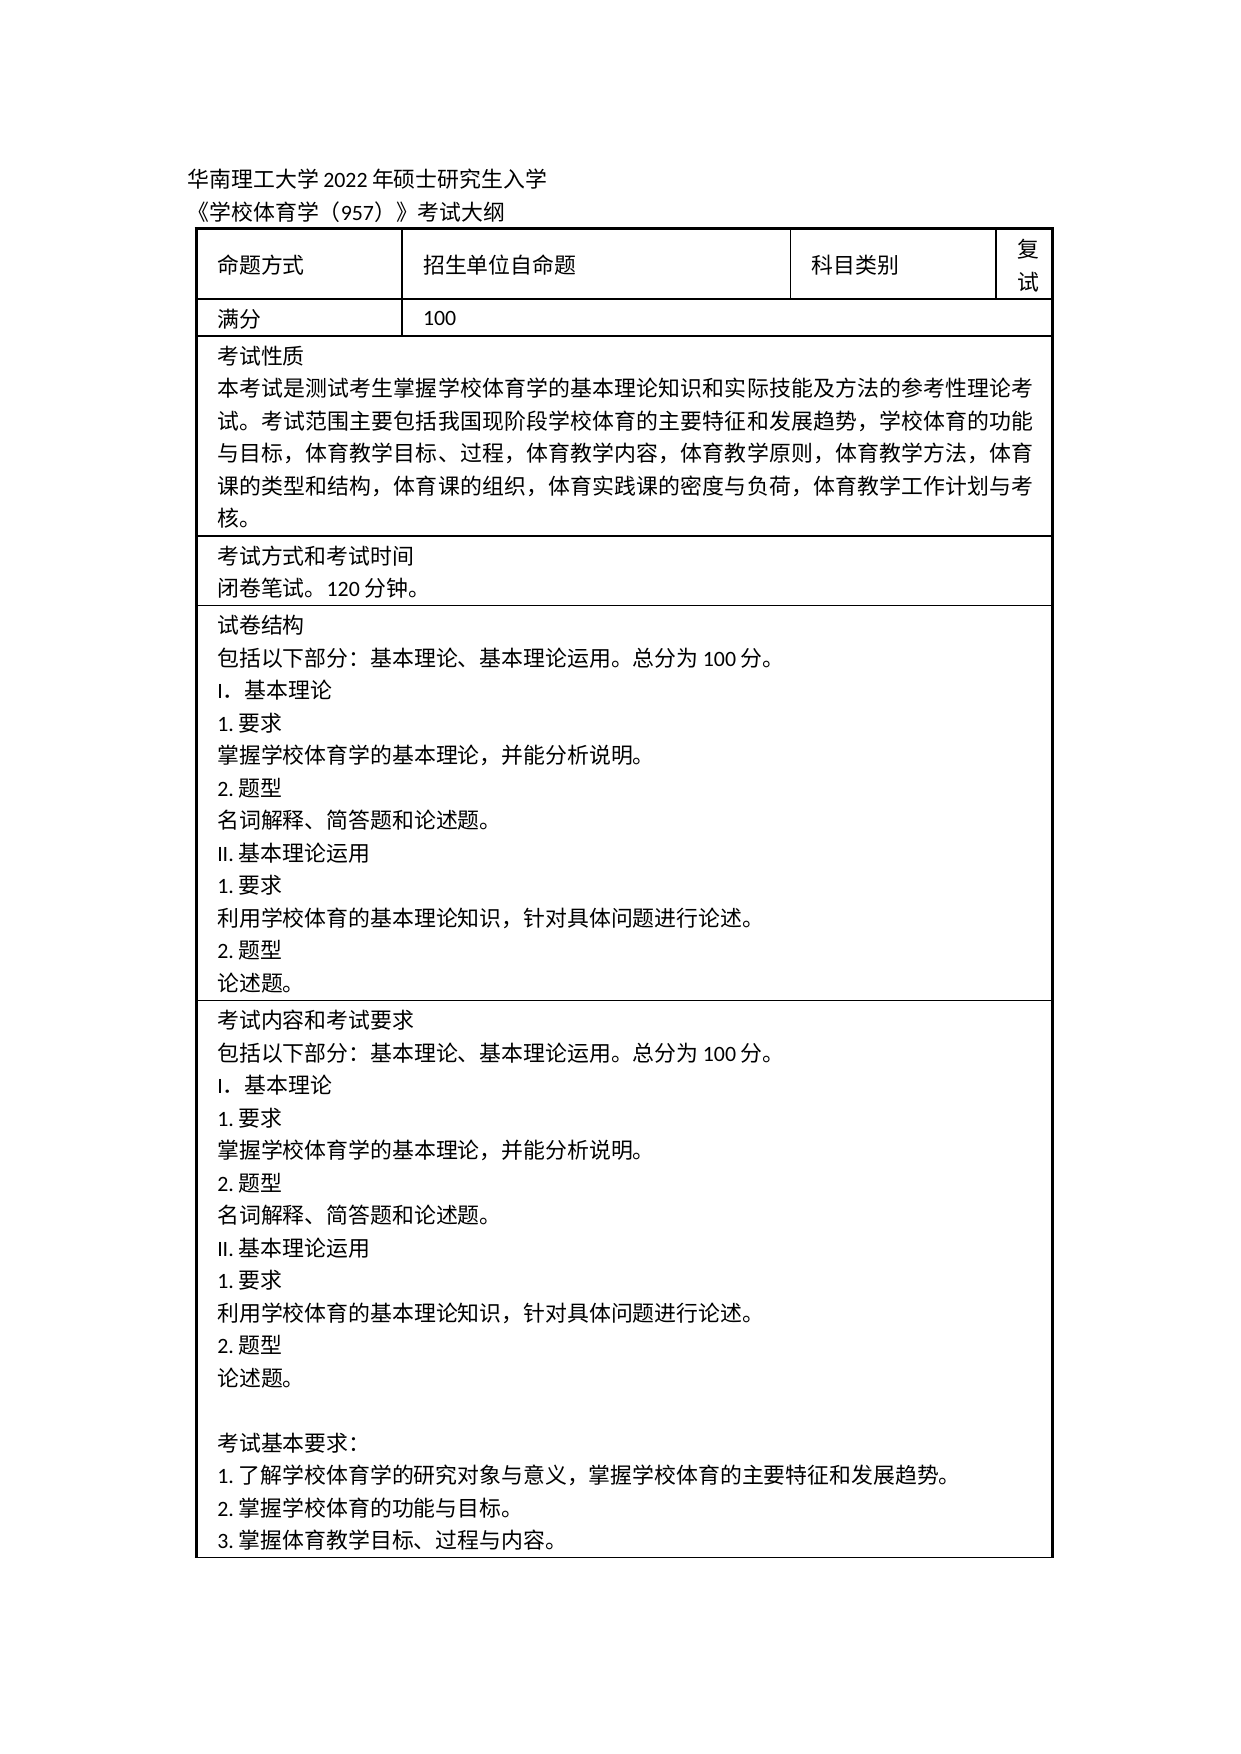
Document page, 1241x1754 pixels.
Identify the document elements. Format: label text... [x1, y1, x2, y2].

table_cell 100 [403, 300, 1051, 335]
table_cell 考试方式和考试时间 闭卷笔试。120分钟。 [198, 537, 1051, 605]
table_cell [198, 1001, 1051, 1557]
table_header 命题方式 [198, 230, 401, 298]
text 华南理工大学2022年硕士研究生入学 《学校体育学（957）》考试大纲 [187, 162, 1053, 227]
table_cell 试卷结构 包括以下部分：基本理论、基本理论运用。总分为100分。 I．基本理论 1. 要求 掌握学校体育学的基本理论，并能分析说明。 2. 题型 名词解释、简答题和论述题。 II. 基本理论运用 1. 要求 利用学校体育的基本理论知识，针对具体问题进行论述。 2. 题型 论述题。 [198, 606, 1051, 999]
table_cell 满分 [198, 300, 401, 335]
table_header 招生单位自命题 [403, 230, 790, 298]
table_header 复试 [997, 230, 1051, 298]
table_header 科目类别 [791, 230, 995, 298]
table_cell 考试性质 本考试是测试考生掌握学校体育学的基本理论知识和实际技能及方法的参考性理论考试。考试范围主要包括我国现阶段学校体育的主要特征和发展趋势，学校体育的功能与目标，体育教学目标、过程，体育教学内容，体育教学原则，体育教学方法，体育课的类型和结构，体育课的组织，体育实践课的密度与负荷，体育教学工作计划与考核。 [198, 337, 1051, 535]
